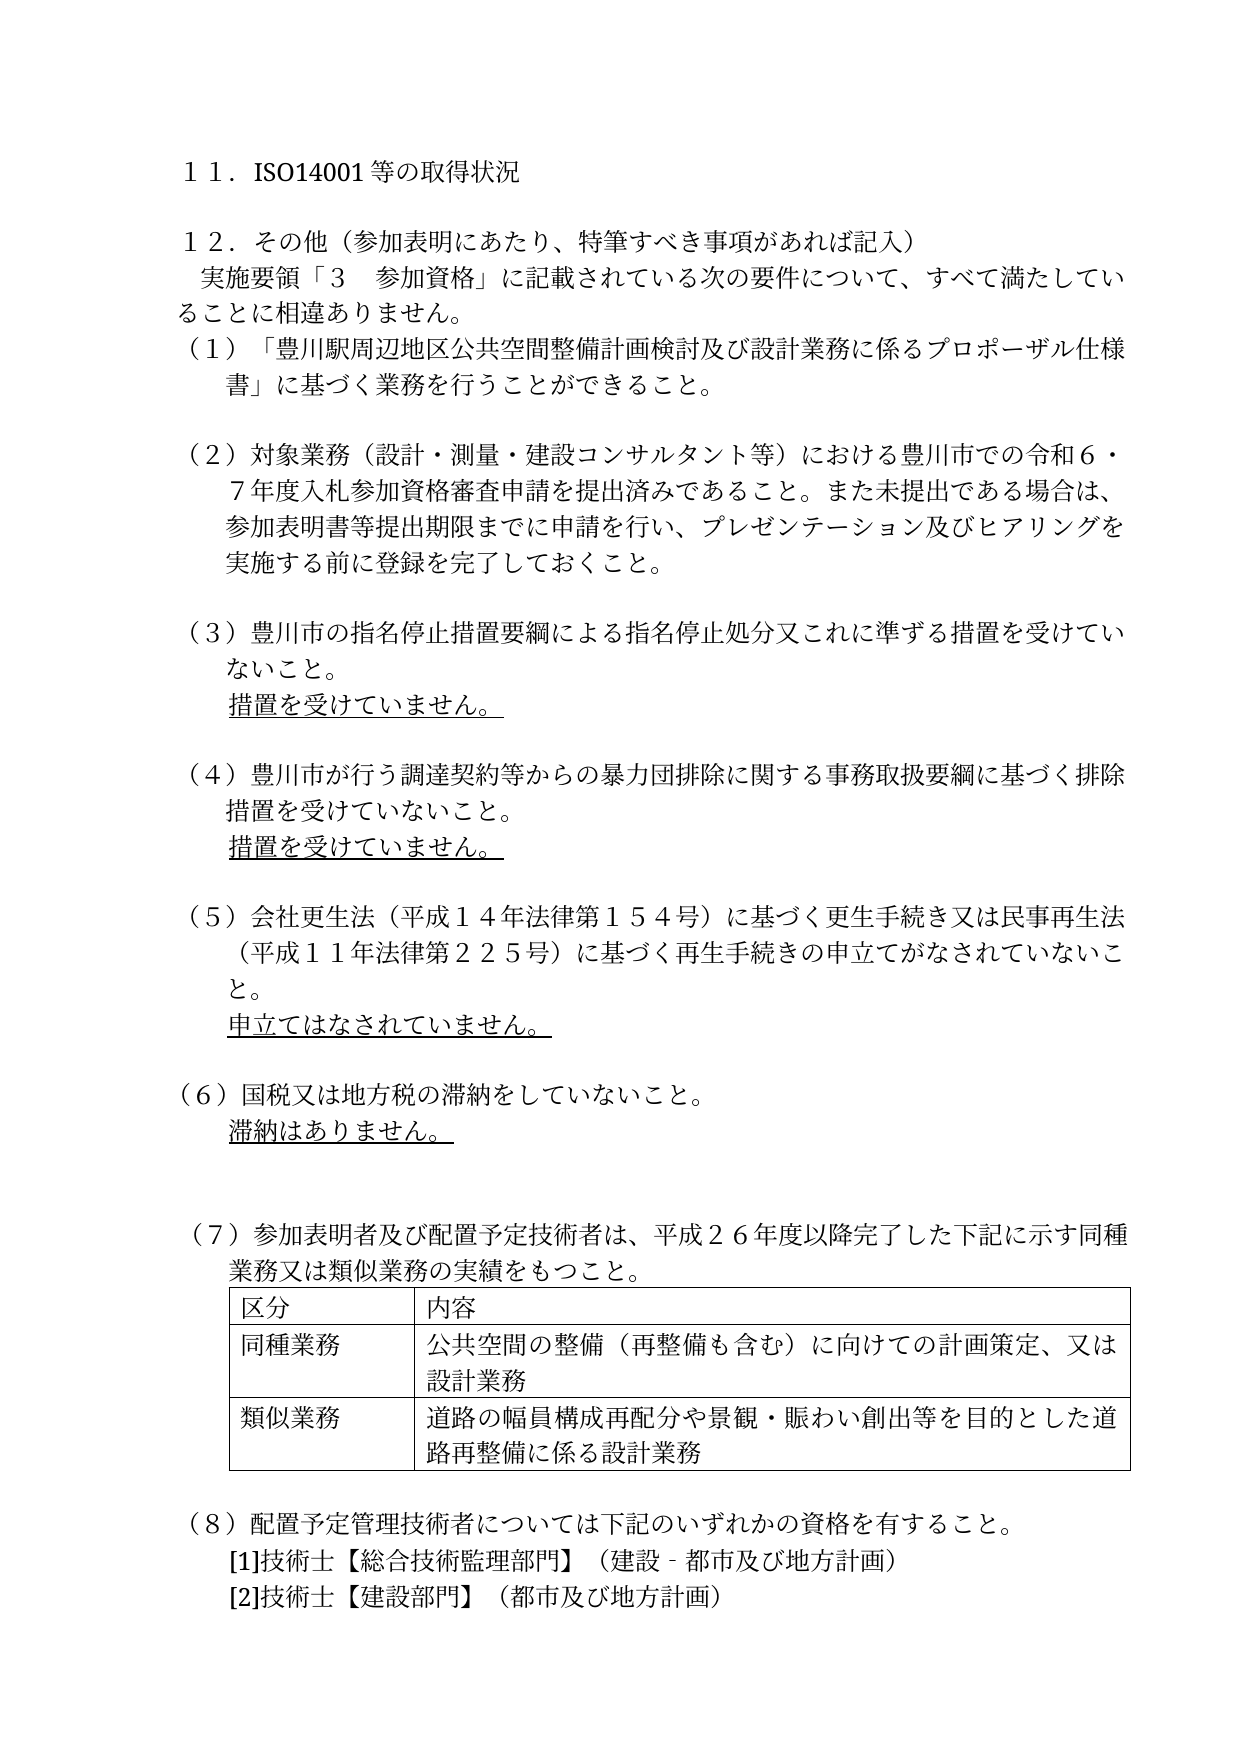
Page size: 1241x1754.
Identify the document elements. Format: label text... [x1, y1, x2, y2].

table_header 内容 [415, 1288, 1130, 1324]
text （６）国税又は地方税の滞納をしていないこと。 [153, 1075, 1131, 1111]
text １２．その他（参加表明にあたり、特筆すべき事項があれば記入） [153, 222, 1131, 258]
text （３）豊川市の指名停止措置要綱による指名停止処分又これに準ずる措置を受けていないこと。 [175, 614, 1131, 686]
text （８）配置予定管理技術者については下記のいずれかの資格を有すること。 [175, 1505, 1131, 1541]
text 措置を受けていません。 [153, 686, 1131, 722]
table_cell 同種業務 [230, 1325, 414, 1397]
text 実施要領「３ 参加資格」に記載されている次の要件について、すべて満たしていることに相違ありません。 [175, 258, 1131, 330]
text 滞納はありません。 [153, 1111, 1131, 1147]
text 措置を受けていません。 [153, 828, 1131, 863]
table_cell 道路の幅員構成再配分や景観・賑わい創出等を目的とした道路再整備に係る設計業務 [415, 1398, 1130, 1470]
text （７）参加表明者及び配置予定技術者は、平成２６年度以降完了した下記に示す同種業務又は類似業務の実績をもつこと。 [153, 1215, 1131, 1287]
text （２）対象業務（設計・測量・建設コンサルタント等）における豊川市での令和６・７年度入札参加資格審査申請を提出済みであること。また未提出である場合は、参加表明書等提出期限までに申請を行い、プレゼンテーション及びヒアリングを実施する前に登録を完了しておくこと。 [175, 436, 1131, 580]
text （５）会社更生法（平成１４年法律第１５４号）に基づく更生手続き又は民事再生法（平成１１年法律第２２５号）に基づく再生手続きの申立てがなされていないこと。 [175, 898, 1131, 1005]
text [2]技術士【建設部門】（都市及び地方計画） [153, 1577, 1131, 1613]
text （４）豊川市が行う調達契約等からの暴力団排除に関する事務取扱要綱に基づく排除措置を受けていないこと。 [175, 756, 1131, 828]
table_cell 類似業務 [230, 1398, 414, 1470]
text 申立てはなされていません。 [164, 1005, 1131, 1041]
text （１）「豊川駅周辺地区公共空間整備計画検討及び設計業務に係るプロポーザル仕様書」に基づく業務を行うことができること。 [175, 330, 1131, 402]
text [1]技術士【総合技術監理部門】（建設‐都市及び地方計画） [153, 1541, 1131, 1577]
text １１．ISO14001等の取得状況 [153, 152, 1131, 188]
table_header 区分 [230, 1288, 414, 1324]
table_cell 公共空間の整備（再整備も含む）に向けての計画策定、又は設計業務 [415, 1325, 1130, 1397]
